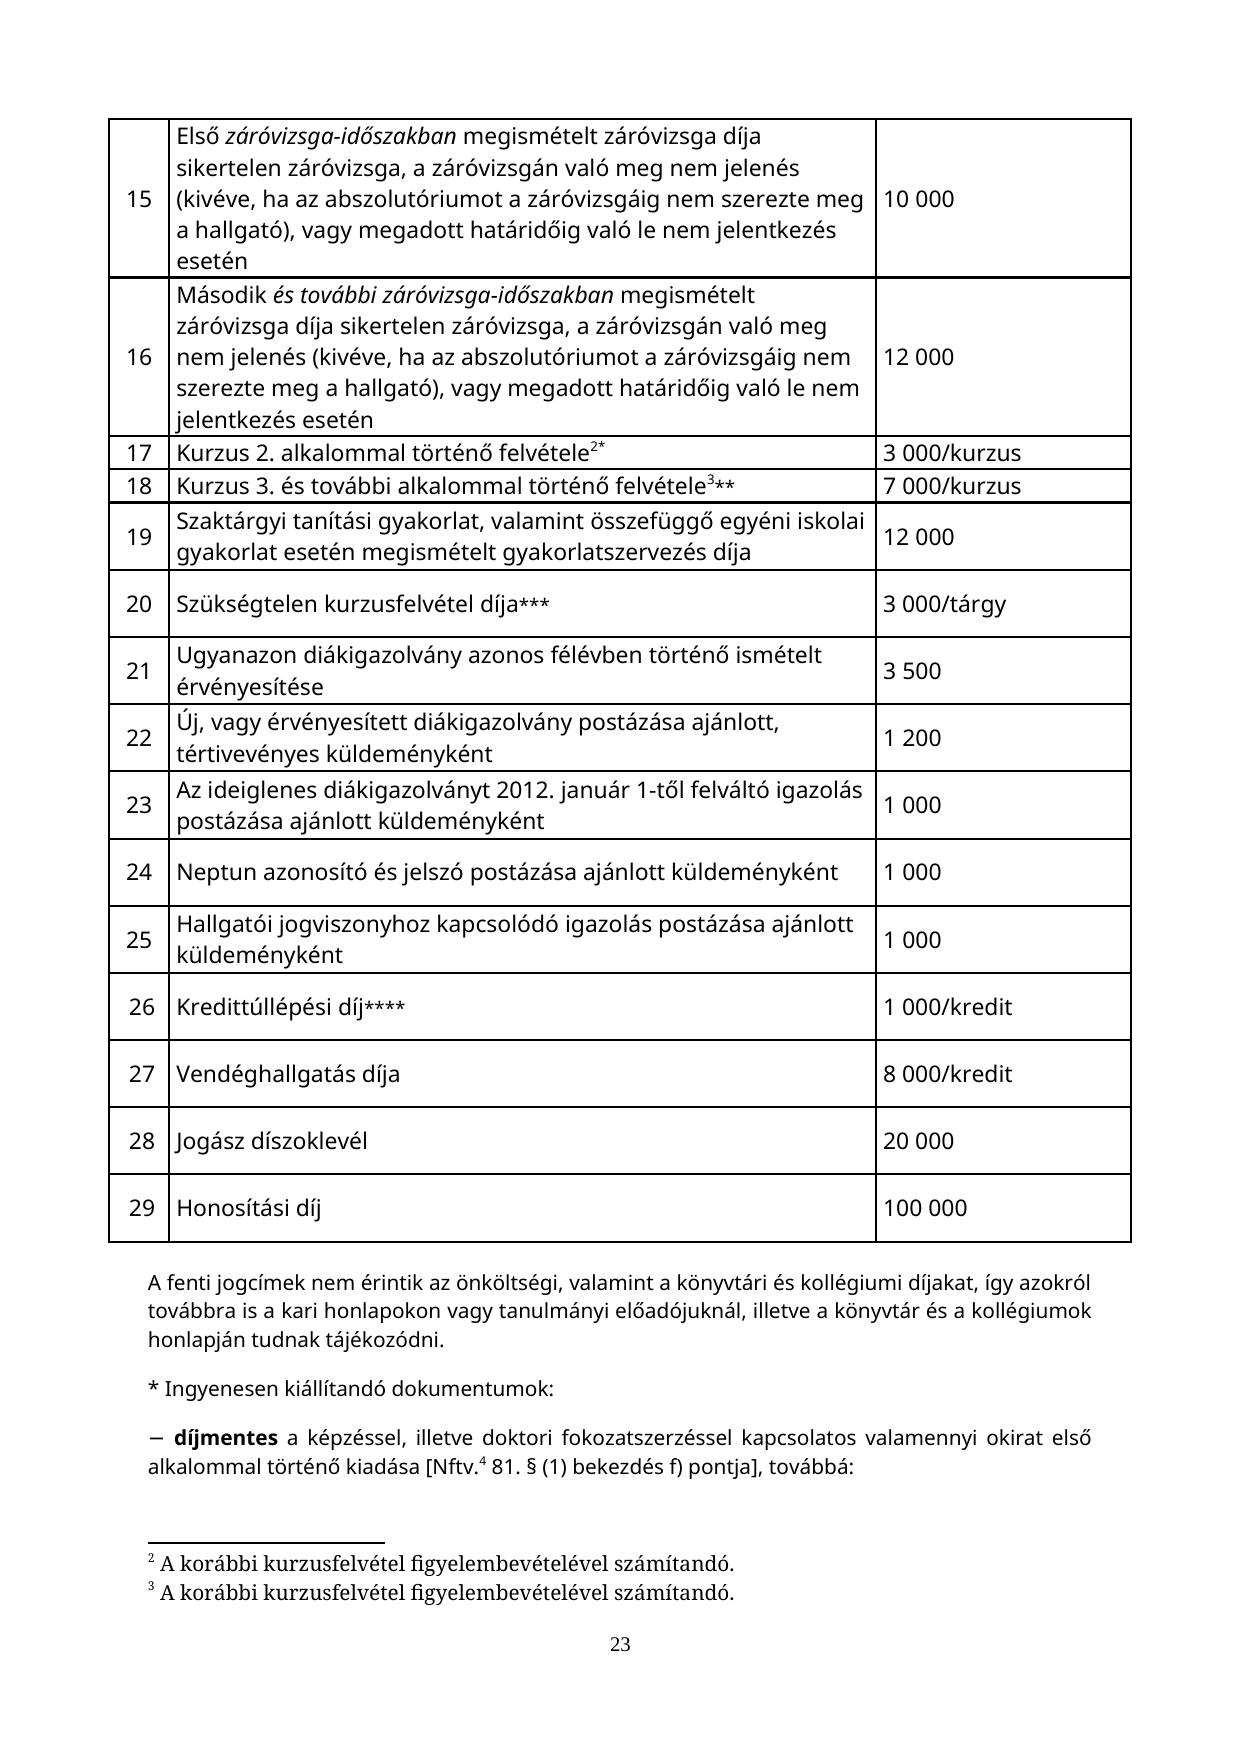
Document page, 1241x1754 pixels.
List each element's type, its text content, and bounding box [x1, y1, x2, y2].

table_cell Vendéghallgatás díja [170, 1041, 875, 1106]
table_cell Az ideiglenes diákigazolványt 2012. január 1-től felváltó igazolás postázása ajánlott küldeményként [170, 772, 875, 837]
table_cell 3 000/kurzus [877, 437, 1130, 468]
table_cell Második és további záróvizsga-időszakban megismételt záróvizsga díja sikertelen záróvizsga, a záróvizsgán való meg nem jelenés (kivéve, ha az abszolutóriumot a záróvizsgáig nem szerezte meg a hallgató), vagy megadott határidőig való le nem jelentkezés esetén [170, 279, 875, 435]
table_cell Új, vagy érvényesített diákigazolvány postázása ajánlott, tértivevényes küldeményként [170, 705, 875, 770]
text * Ingyenesen kiállítandó dokumentumok: [148, 1374, 1093, 1403]
table_cell 1 200 [877, 705, 1130, 770]
table_cell Kredittúllépési díj**** [170, 974, 875, 1039]
table_cell 1 000 [877, 840, 1130, 904]
table_cell 20 000 [877, 1108, 1130, 1173]
table_cell Kurzus 2. alkalommal történő felvétele* [170, 437, 875, 468]
table_cell 23 [110, 772, 168, 837]
table_cell 16 [110, 279, 168, 435]
table_cell Szaktárgyi tanítási gyakorlat, valamint összefüggő egyéni iskolai gyakorlat esetén megismételt gyakorlatszervezés díja [170, 504, 875, 569]
table_cell Jogász díszoklevél [170, 1108, 875, 1173]
table_cell 22 [110, 705, 168, 770]
table_cell 1 000 [877, 907, 1130, 972]
table_cell 3 000/tárgy [877, 571, 1130, 636]
table_cell 17 [110, 437, 168, 468]
table_cell 100 000 [877, 1175, 1130, 1241]
table_cell 7 000/kurzus [877, 470, 1130, 501]
table_cell 21 [110, 638, 168, 703]
table_cell Ugyanazon diákigazolvány azonos félévben történő ismételt érvényesítése [170, 638, 875, 703]
table_cell 1 000 [877, 772, 1130, 837]
table_cell 8 000/kredit [877, 1041, 1130, 1106]
table_cell 12 000 [877, 504, 1130, 569]
table_cell 20 [110, 571, 168, 636]
table_header 15 [110, 120, 168, 276]
table_cell Neptun azonosító és jelszó postázása ajánlott küldeményként [170, 840, 875, 904]
table_cell Hallgatói jogviszonyhoz kapcsolódó igazolás postázása ajánlott küldeményként [170, 907, 875, 972]
table_cell 3 500 [877, 638, 1130, 703]
table_cell 27 [110, 1041, 168, 1106]
table_cell 1 000/kredit [877, 974, 1130, 1039]
text − díjmentes a képzéssel, illetve doktori fokozatszerzéssel kapcsolatos valamennyi okirat első alkalommal történő kiadása [Nftv. 81. § (1) bekezdés f) pontja], továbbá: [148, 1423, 1093, 1480]
table_cell Honosítási díj [170, 1175, 875, 1241]
table_cell 29 [110, 1175, 168, 1241]
table_cell 19 [110, 504, 168, 569]
table_cell 25 [110, 907, 168, 972]
table_cell 24 [110, 840, 168, 904]
table_cell Kurzus 3. és további alkalommal történő felvétele** [170, 470, 875, 501]
table_cell 28 [110, 1108, 168, 1173]
table_header Első záróvizsga-időszakban megismételt záróvizsga díja sikertelen záróvizsga, a záróvizsgán való meg nem jelenés (kivéve, ha az abszolutóriumot a záróvizsgáig nem szerezte meg a hallgató), vagy megadott határidőig való le nem jelentkezés esetén [170, 120, 875, 276]
text A fenti jogcímek nem érintik az önköltségi, valamint a könyvtári és kollégiumi díjakat, így azokról továbbra is a kari honlapokon vagy tanulmányi előadójuknál, illetve a könyvtár és a kollégiumok honlapján tudnak tájékozódni. [148, 1268, 1093, 1353]
table_cell 18 [110, 470, 168, 501]
table_header 10 000 [877, 120, 1130, 276]
table_cell 26 [110, 974, 168, 1039]
table_cell 12 000 [877, 279, 1130, 435]
table_cell Szükségtelen kurzusfelvétel díja*** [170, 571, 875, 636]
